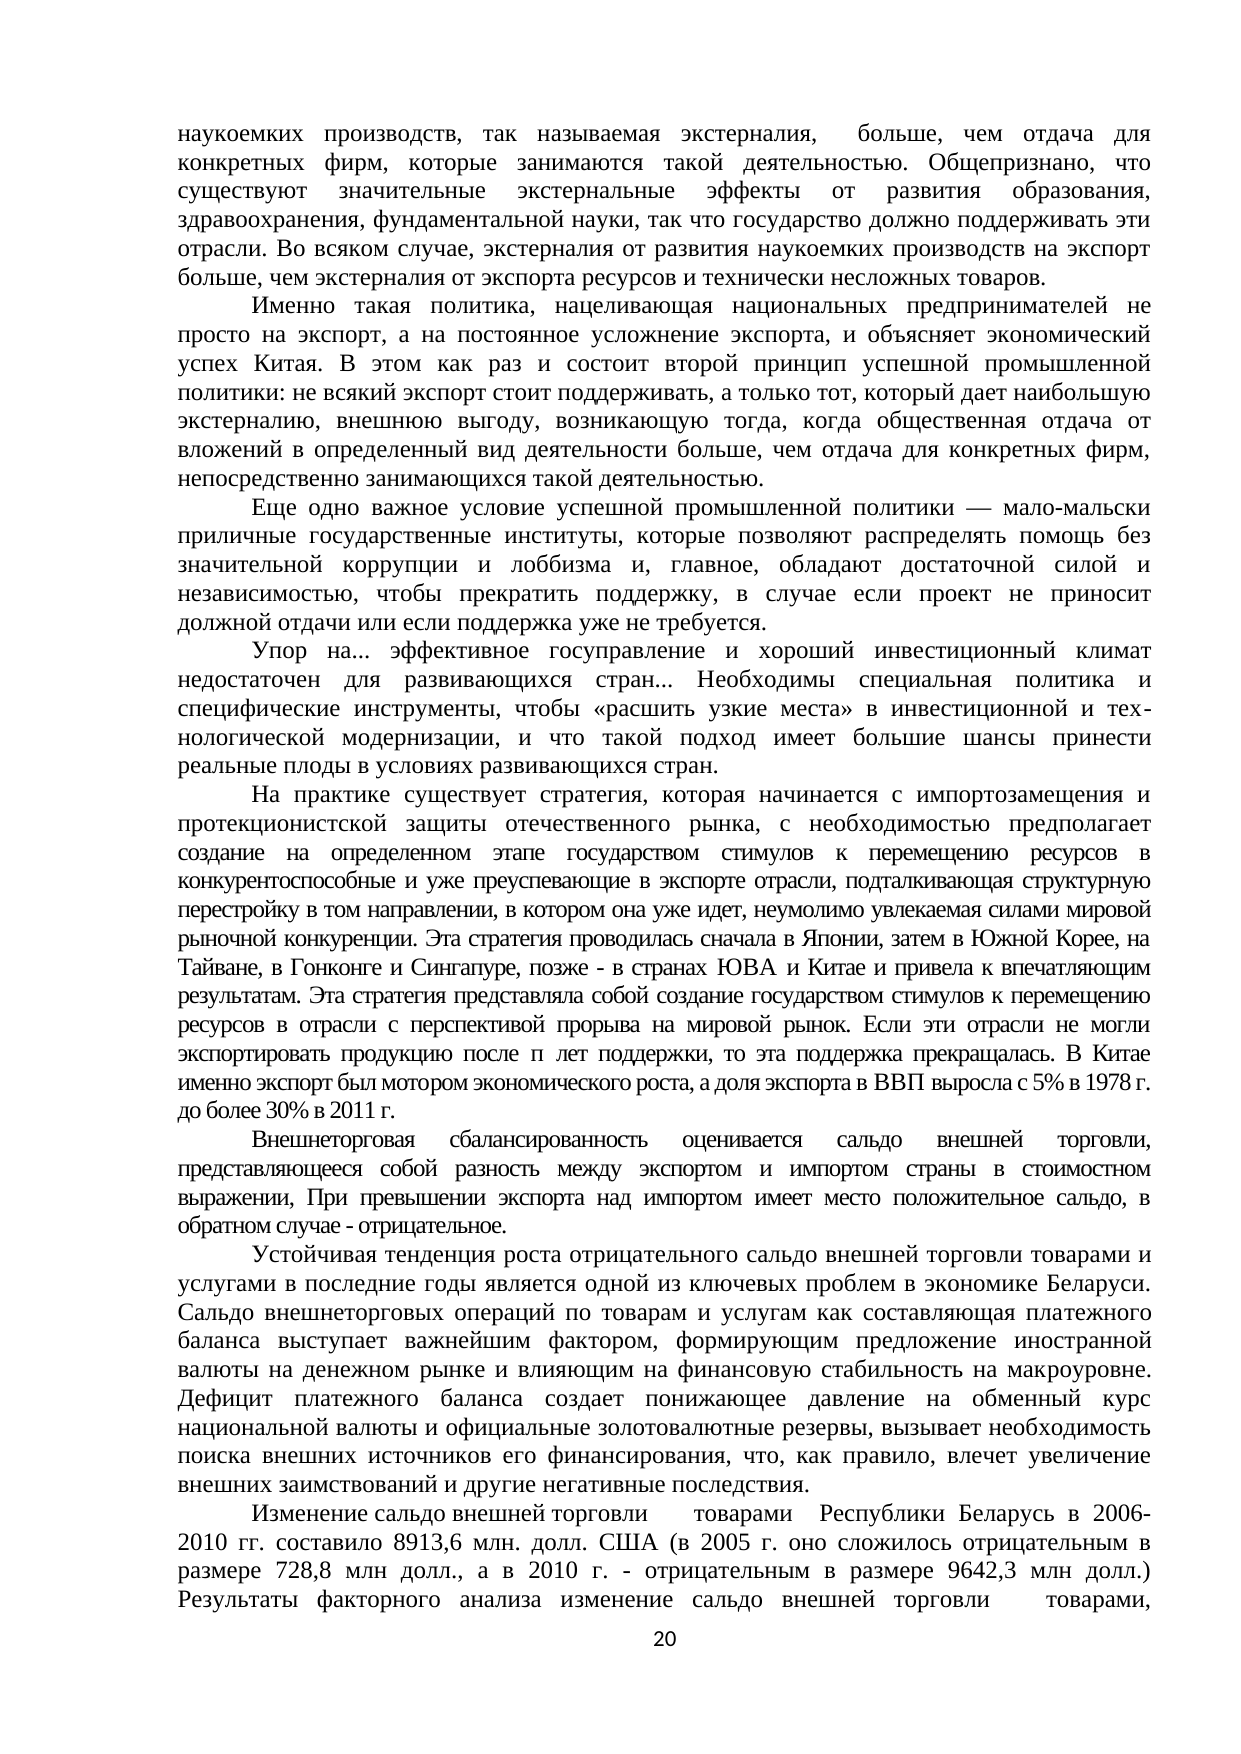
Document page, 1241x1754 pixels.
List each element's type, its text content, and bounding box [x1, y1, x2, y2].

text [177, 118, 1152, 291]
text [177, 1498, 1152, 1613]
text На практике существует стратегия, которая начинается с импортозамещения и протекционистской защиты отечественного рынка, с необходимостью предполагает создание на определенном этапе государством стимулов к перемещению ресурсов в конкурентоспособные и уже преуспевающие в экспорте отрасли, подталкивающая структурную перестройку в том направлении, в котором она уже идет, неумолимо увлекаемая силами мировой рыночной конкуренции. Эта стратегия проводилась сначала в Японии, затем в Южной Корее, на Тайване, в Гонконге и Сингапуре, позже - в странах ЮВА и Китае и привела к впечатляющим результатам. Эта стратегия представляла собой создание государством стимулов к перемещению ресурсов в отрасли с перспективой прорыва на мировой рынок. Если эти отрасли не могли экспортировать продукцию после п лет поддержки, то эта поддержка прекращалась. В Китае именно экспорт был мотором экономического роста, а доля экспорта в ВВП выросла с 5% в 1978 г. до более 30% в 2011 г. [177, 779, 1152, 1124]
text Устойчивая тенденция роста отрицательного сальдо внешней торговли товарами и услугами в последние годы является одной из ключевых проблем в экономике Беларуси. Сальдо внешнеторговых операций по товарам и услугам как составляющая платежного баланса выступает важнейшим фактором, формирующим предложение иностранной валюты на денежном рынке и влияющим на финансовую стабильность на макроуровне. Дефицит платежного баланса создает понижающее давление на обменный курс национальной валюты и официальные золотовалютные резервы, вызывает необходимость поиска внешних источников его финансирования, что, как правило, влечет увеличение внешних заимствований и другие негативные последствия. [177, 1239, 1152, 1498]
text Именно такая политика, нацеливающая национальных предпринимателей не просто на экспорт, а на постоянное усложнение экспорта, и объясняет экономический успех Китая. В этом как раз и состоит второй принцип успешной промышленной политики: не всякий экспорт стоит поддерживать, а только тот, который дает наибольшую экстерналию, внешнюю выгоду, возникающую тогда, когда общественная отдача от вложений в определенный вид деятельности больше, чем отдача для конкретных фирм, непосредственно занимающихся такой деятельностью. [177, 291, 1152, 492]
text Упор на... эффективное госуправление и хороший инвестиционный климат недостаточен для развивающихся стран... Необходимы специальная политика и специфические инструменты, чтобы «расшить узкие места» в инвестиционной и технологической модернизации, и что такой подход имеет большие шансы принести реальные плоды в условиях развивающихся стран. [177, 636, 1152, 779]
text Еще одно важное условие успешной промышленной политики — мало-мальски приличные государственные институты, которые позволяют распределять помощь без значительной коррупции и лоббизма и, главное, обладают достаточной силой и независимостью, чтобы прекратить поддержку, в случае если проект не приносит должной отдачи или если поддержка уже не требуется. [177, 492, 1152, 636]
text Внешнеторговая сбалансированность оценивается сальдо внешней торговли, представляющееся собой разность между экспортом и импортом страны в стоимостном выражении, При превышении экспорта над импортом имеет место положительное сальдо, в обратном случае - отрицательное. [177, 1124, 1152, 1239]
